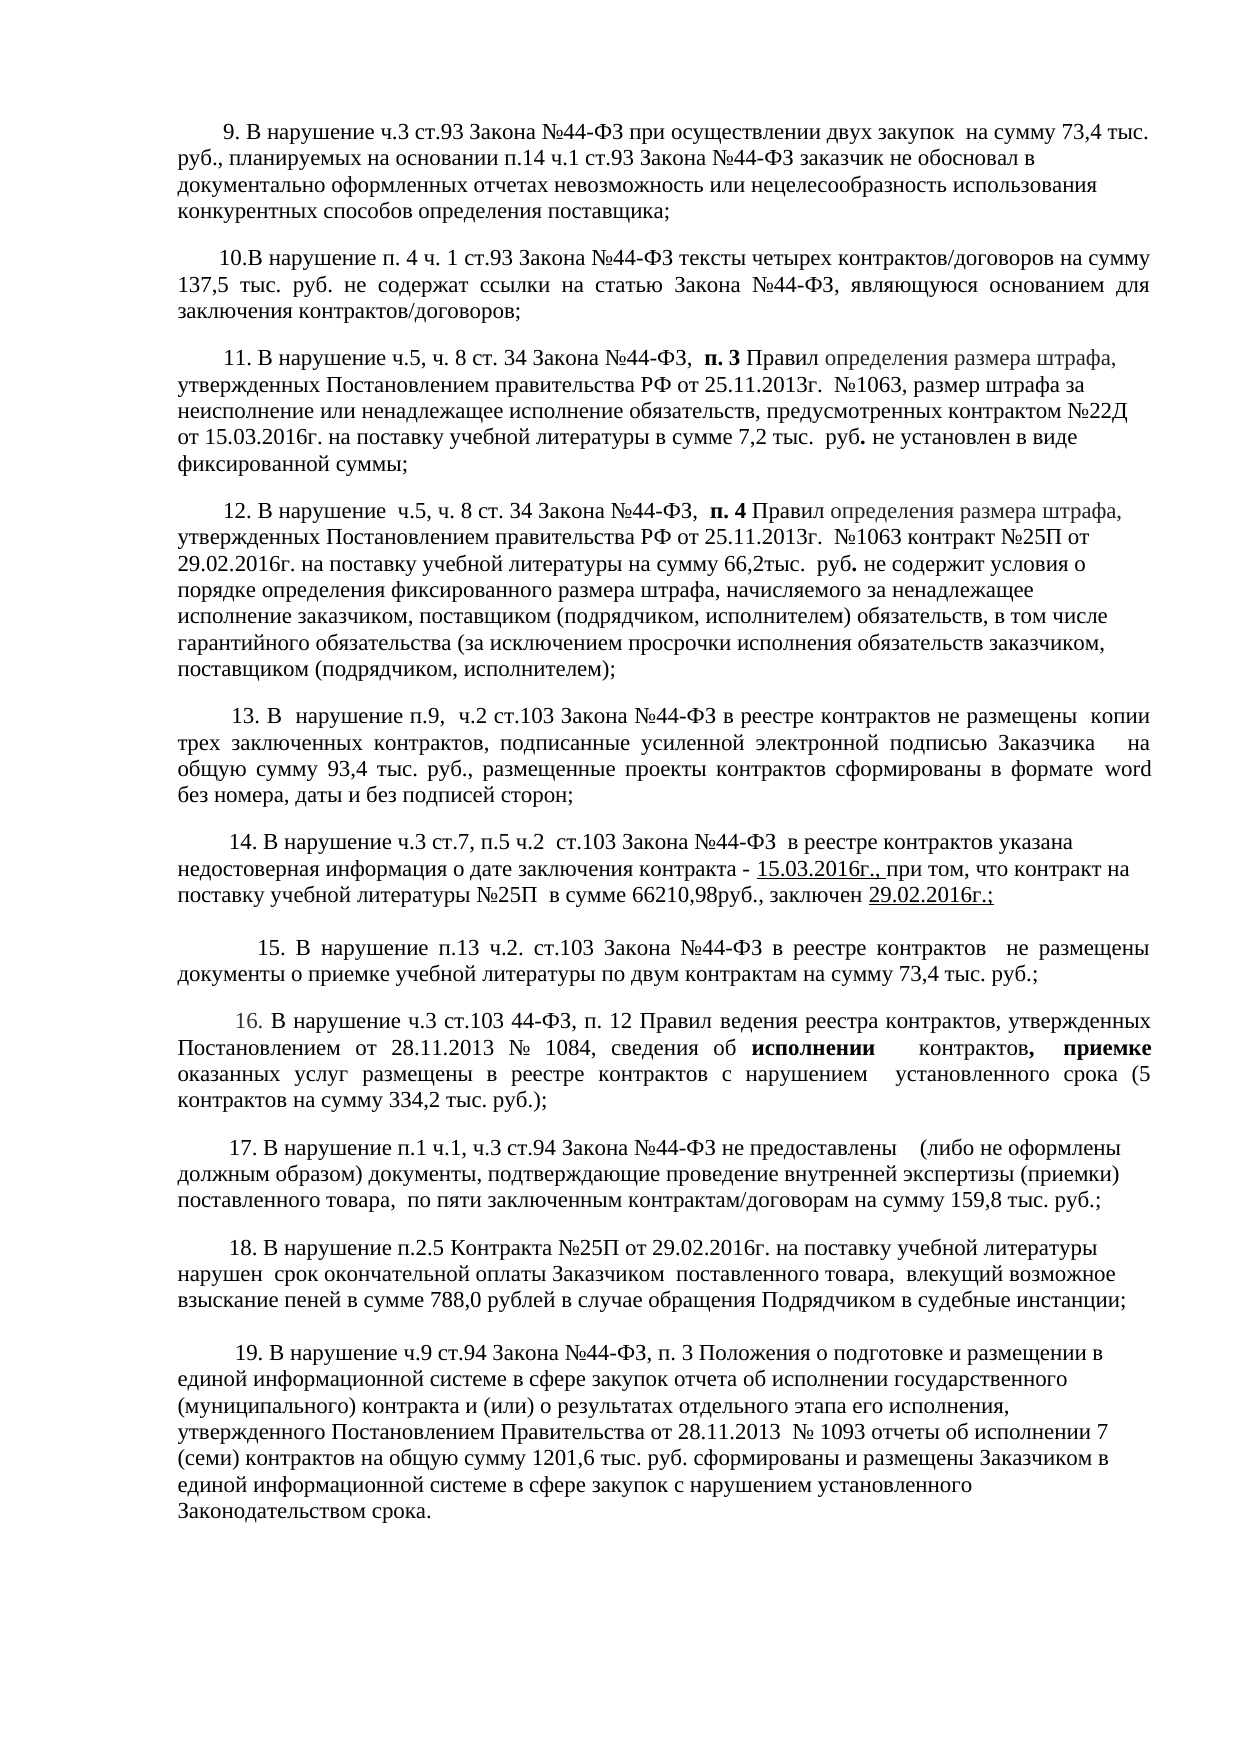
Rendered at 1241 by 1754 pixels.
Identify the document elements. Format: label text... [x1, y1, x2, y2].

text 16. В нарушение ч.3 ст.103 44-ФЗ, п. 12 Правил ведения реестра контрактов, утвержденных Постановлением от 28.11.2013 № 1084, сведения об исполнении контрактов, приемке оказанных услуг размещены в реестре контрактов с нарушением установленного срока (5 контрактов на сумму 334,2 тыс. руб.); [177, 1007, 1152, 1113]
text 19. В нарушение ч.9 ст.94 Закона №44-ФЗ, п. 3 Положения о подготовке и размещении в единой информационной системе в сфере закупок отчета об исполнении государственного (муниципального) контракта и (или) о результатах отдельного этапа его исполнения, утвержденного Постановлением Правительства от 28.11.2013 № 1093 отчеты об исполнении 7 (семи) контрактов на общую сумму 1201,6 тыс. руб. сформированы и размещены Заказчиком в единой информационной системе в сфере закупок с нарушением установленного Законодательством срока. [177, 1339, 1152, 1523]
text 12. В нарушение ч.5, ч. 8 ст. 34 Закона №44-ФЗ, п. 4 Правил определения размера штрафа, утвержденных Постановлением правительства РФ от 25.11.2013г. №1063 контракт №25П от 29.02.2016г. на поставку учебной литературы на сумму 66,2тыс. руб. не содержит условия о порядке определения фиксированного размера штрафа, начисляемого за ненадлежащее исполнение заказчиком, поставщиком (подрядчиком, исполнителем) обязательств, в том числе гарантийного обязательства (за исключением просрочки исполнения обязательств заказчиком, поставщиком (подрядчиком, исполнителем); [177, 497, 1152, 681]
text 11. В нарушение ч.5, ч. 8 ст. 34 Закона №44-ФЗ, п. 3 Правил определения размера штрафа, утвержденных Постановлением правительства РФ от 25.11.2013г. №1063, размер штрафа за неисполнение или ненадлежащее исполнение обязательств, предусмотренных контрактом №22Д от 15.03.2016г. на поставку учебной литературы в сумме 7,2 тыс. руб. не установлен в виде фиксированной суммы; [177, 344, 1152, 476]
text 18. В нарушение п.2.5 Контракта №25П от 29.02.2016г. на поставку учебной литературы нарушен срок окончательной оплаты Заказчиком поставленного товара, влекущий возможное взыскание пеней в сумме 788,0 рублей в случае обращения Подрядчиком в судебные инстанции; [177, 1233, 1152, 1313]
text 14. В нарушение ч.3 ст.7, п.5 ч.2 ст.103 Закона №44-ФЗ в реестре контрактов указана недостоверная информация о дате заключения контракта - 15.03.2016г., при том, что контракт на поставку учебной литературы №25П в сумме 66210,98руб., заключен 29.02.2016г.; [177, 828, 1152, 907]
text 9. В нарушение ч.3 ст.93 Закона №44-ФЗ при осуществлении двух закупок на сумму 73,4 тыс. руб., планируемых на основании п.14 ч.1 ст.93 Закона №44-ФЗ заказчик не обосновал в документально оформленных отчетах невозможность или нецелесообразность использования конкурентных способов определения поставщика; [177, 118, 1152, 223]
text 13. В нарушение п.9, ч.2 ст.103 Закона №44-ФЗ в реестре контрактов не размещены копии трех заключенных контрактов, подписанные усиленной электронной подписью Заказчика на общую сумму 93,4 тыс. руб., размещенные проекты контрактов сформированы в формате word без номера, даты и без подписей сторон; [177, 702, 1152, 808]
text 17. В нарушение п.1 ч.1, ч.3 ст.94 Закона №44-ФЗ не предоставлены (либо не оформлены должным образом) документы, подтверждающие проведение внутренней экспертизы (приемки) поставленного товара, по пяти заключенным контрактам/договорам на сумму 159,8 тыс. руб.; [177, 1134, 1152, 1213]
text 10.В нарушение п. 4 ч. 1 ст.93 Закона №44-ФЗ тексты четырех контрактов/договоров на сумму 137,5 тыс. руб. не содержат ссылки на статью Закона №44-ФЗ, являющуюся основанием для заключения контрактов/договоров; [177, 244, 1152, 323]
text 15. В нарушение п.13 ч.2. ст.103 Закона №44-ФЗ в реестре контрактов не размещены документы о приемке учебной литературы по двум контрактам на сумму 73,4 тыс. руб.; [177, 934, 1152, 987]
